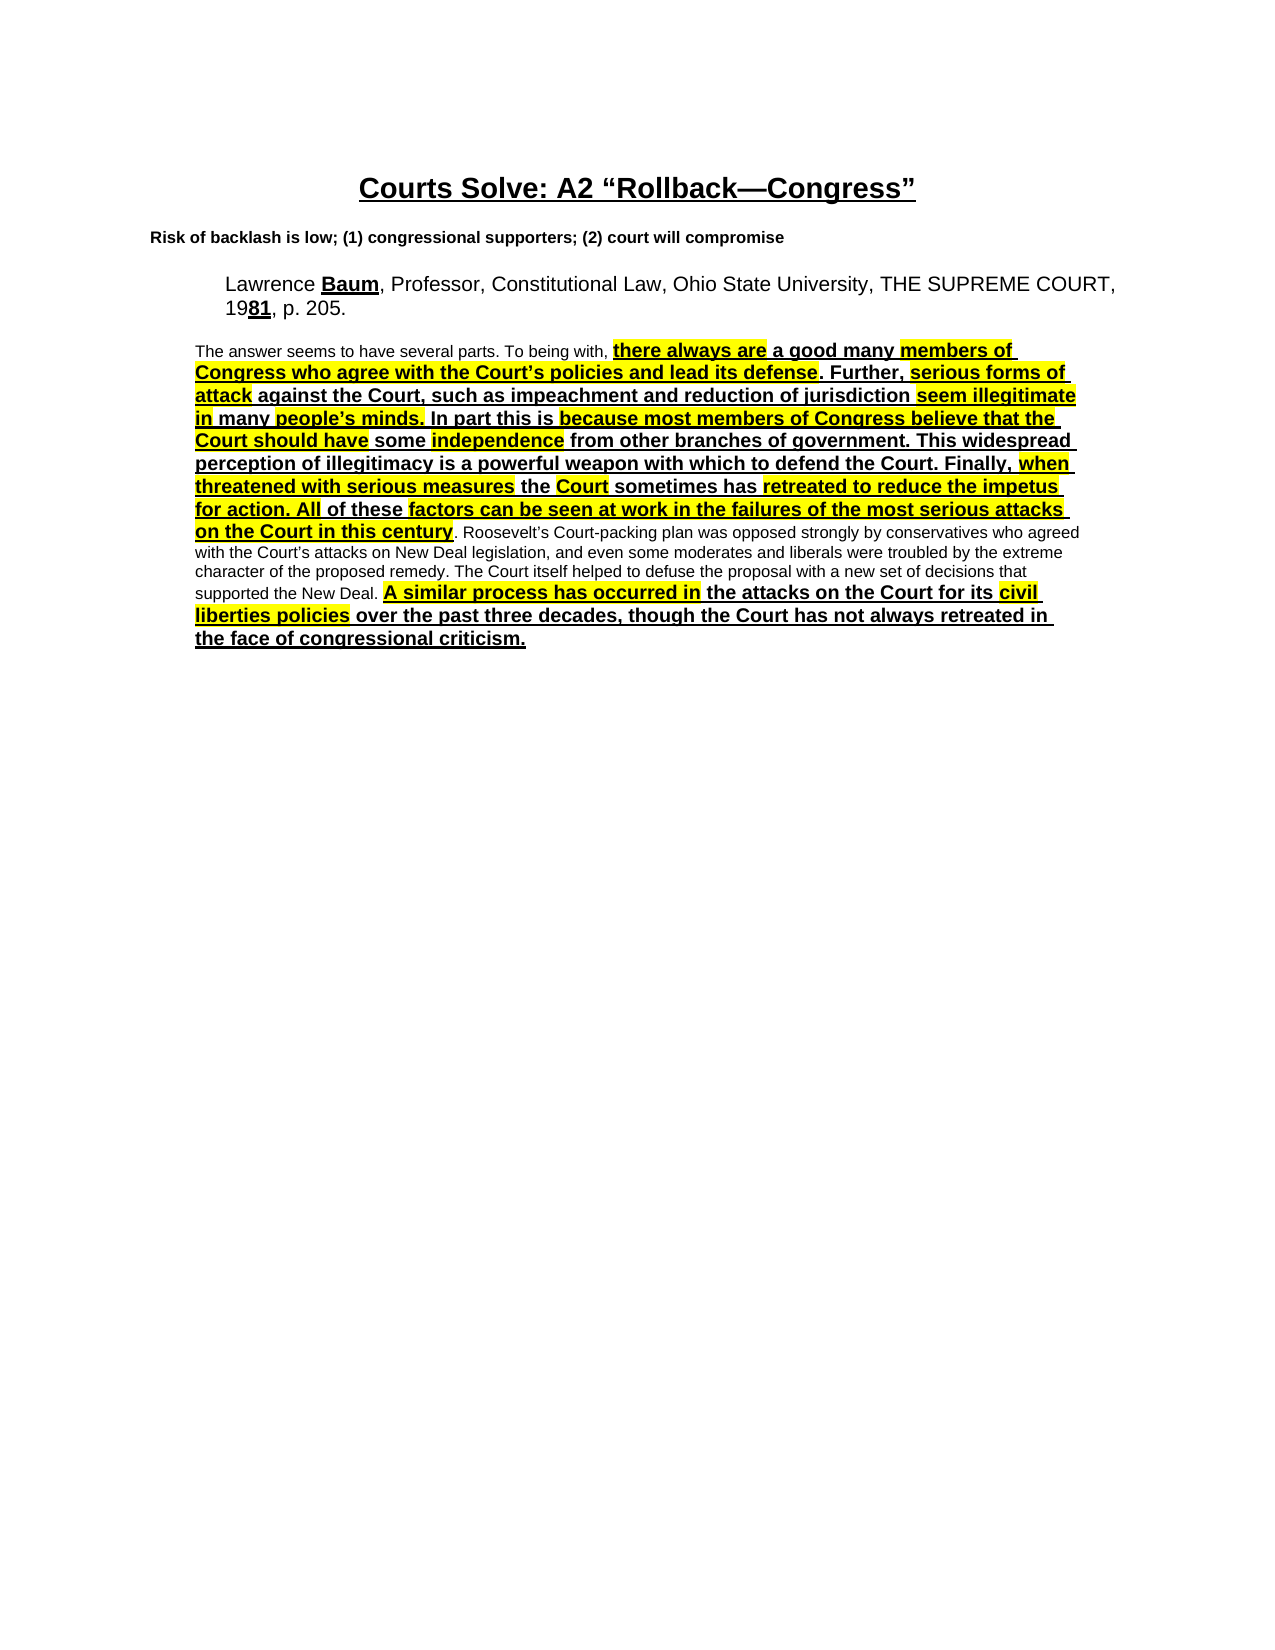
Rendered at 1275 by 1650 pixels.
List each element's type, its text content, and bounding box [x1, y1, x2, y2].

subtitle Courts Solve: A2 “Rollback—Congress” [150, 171, 1125, 204]
text Lawrence Baum, Professor, Constitutional Law, Ohio State University, THE SUPREME COURT, 1981, p. 205. [225, 271, 1125, 319]
text Risk of backlash is low; (1) congressional supporters; (2) court will compromise [150, 228, 1125, 247]
text The answer seems to have several parts. To being with, there always are a good many members of Congress who agree with the Court’s policies and lead its defense. Further, serious forms of attack against the Court, such as impeachment and reduction of jurisdiction seem illegitimate in many people’s minds. In part this is because most members of Congress believe that the Court should have some independence from other branches of government. This widespread perception of illegitimacy is a powerful weapon with which to defend the Court. Finally, when threatened with serious measures the Court sometimes has retreated to reduce the impetus for action. All of these factors can be seen at work in the failures of the most serious attacks on the Court in this century. ’s Court-packing plan was opposed strongly by conservatives who agreed with the Court’s attacks on New Deal legislation, and even some moderates and liberals were troubled by the extreme character of the proposed remedy. The Court itself helped to defuse the proposal with a new set of decisions that supported the New Deal. A similar process has occurred in the attacks on the Court for its civil liberties policies over the past three decades, though the Court has not always retreated in the face of congressional criticism. [195, 338, 1080, 649]
